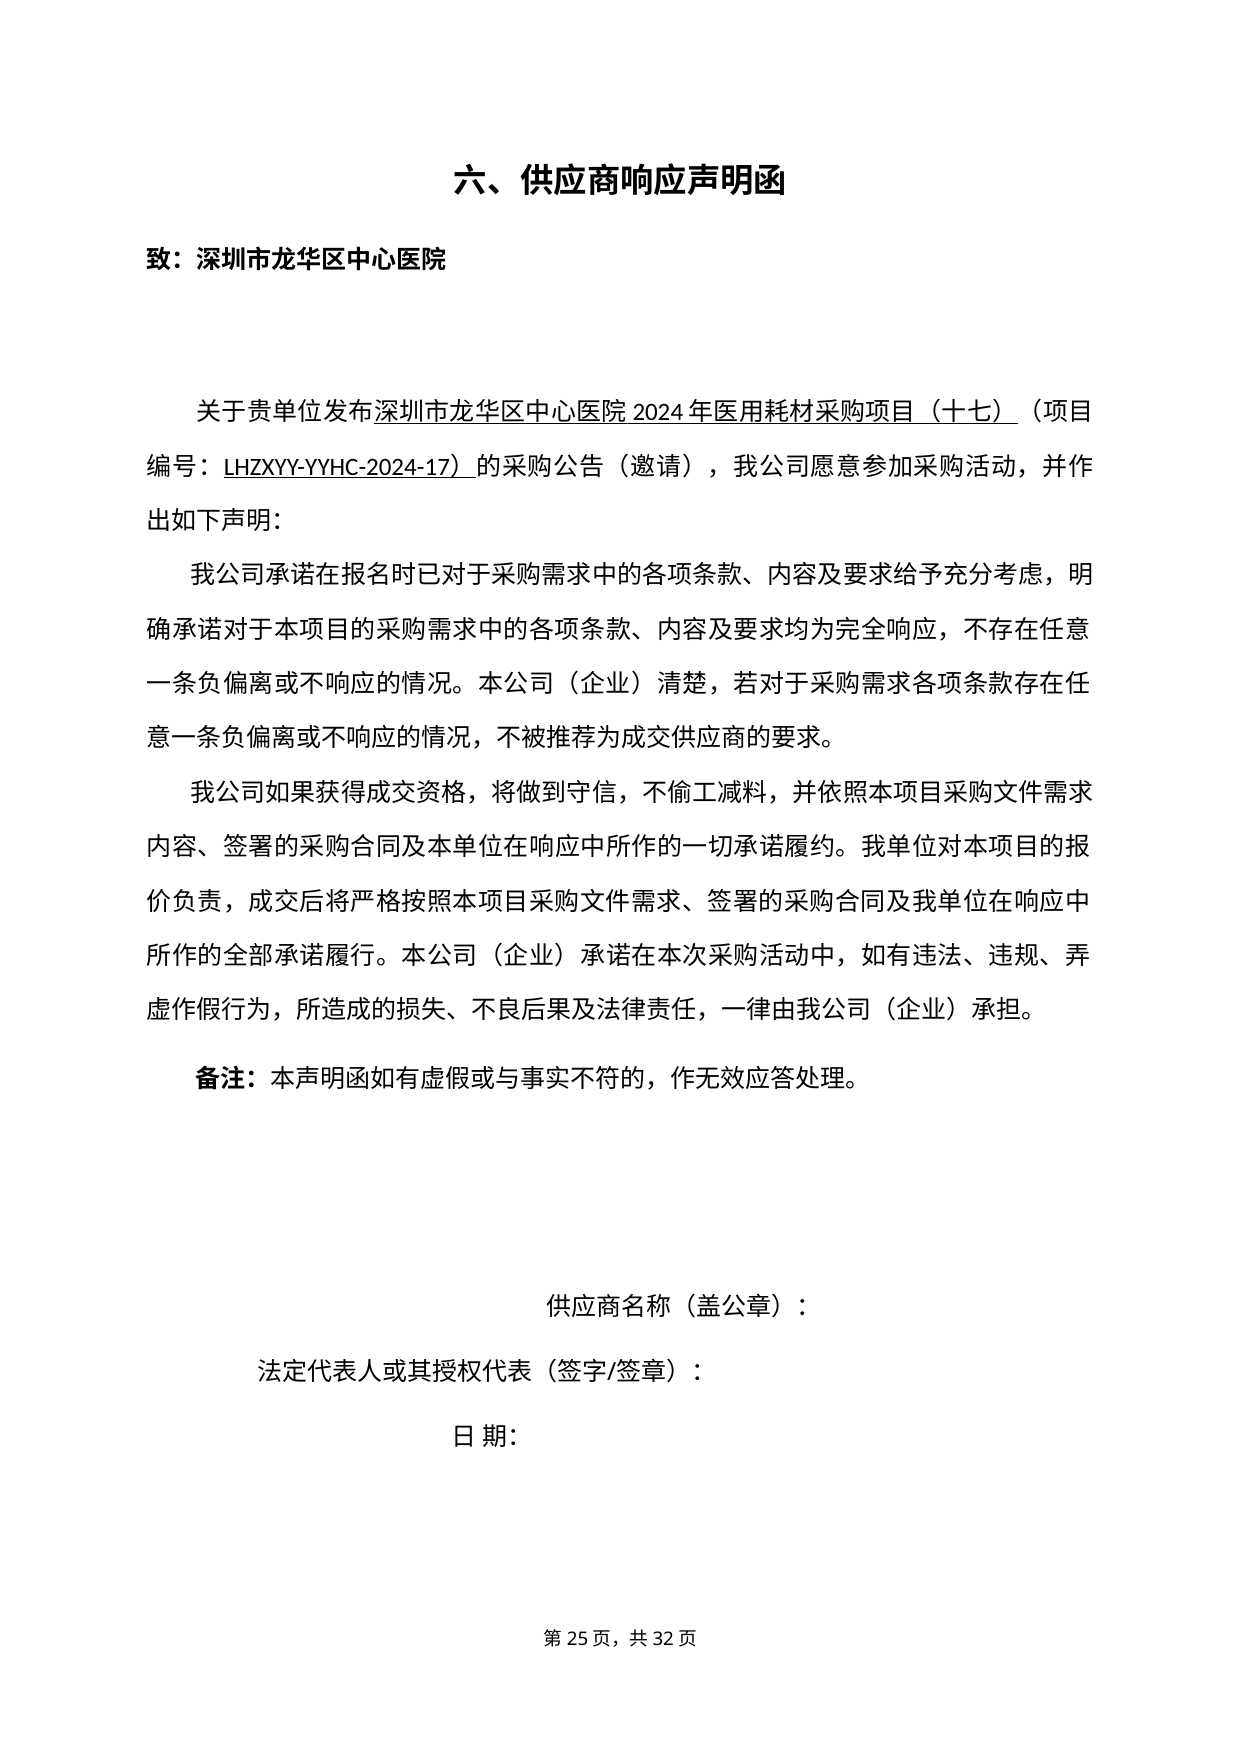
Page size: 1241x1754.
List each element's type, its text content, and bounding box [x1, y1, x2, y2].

text 关于贵单位发布深圳市龙华区中心医院2024年医用耗材采购项目（十七）（项目编号：LHZXYY-YYHC-2024-17）的采购公告（邀请），我公司愿意参加采购活动，并作出如下声明： [146, 392, 1094, 537]
text 法定代表人或其授权代表（签字/签章）： [146, 1337, 1094, 1402]
text 六、供应商响应声明函 [146, 146, 1094, 211]
text 供应商名称（盖公章）： [146, 1272, 1094, 1337]
text 我公司承诺在报名时已对于采购需求中的各项条款、内容及要求给予充分考虑，明确承诺对于本项目的采购需求中的各项条款、内容及要求均为完全响应，不存在任意一条负偏离或不响应的情况。本公司（企业）清楚，若对于采购需求各项条款存在任意一条负偏离或不响应的情况，不被推荐为成交供应商的要求。 [146, 555, 1094, 754]
text 备注：本声明函如有虚假或与事实不符的，作无效应答处理。 [146, 1044, 1094, 1109]
text 日 期： [146, 1402, 1094, 1467]
text 我公司如果获得成交资格，将做到守信，不偷工减料，并依照本项目采购文件需求内容、签署的采购合同及本单位在响应中所作的一切承诺履约。我单位对本项目的报价负责，成交后将严格按照本项目采购文件需求、签署的采购合同及我单位在响应中所作的全部承诺履行。本公司（企业）承诺在本次采购活动中，如有违法、违规、弄虚作假行为，所造成的损失、不良后果及法律责任，一律由我公司（企业）承担。 [146, 772, 1094, 1026]
text 致：深圳市龙华区中心医院 [146, 225, 1094, 290]
